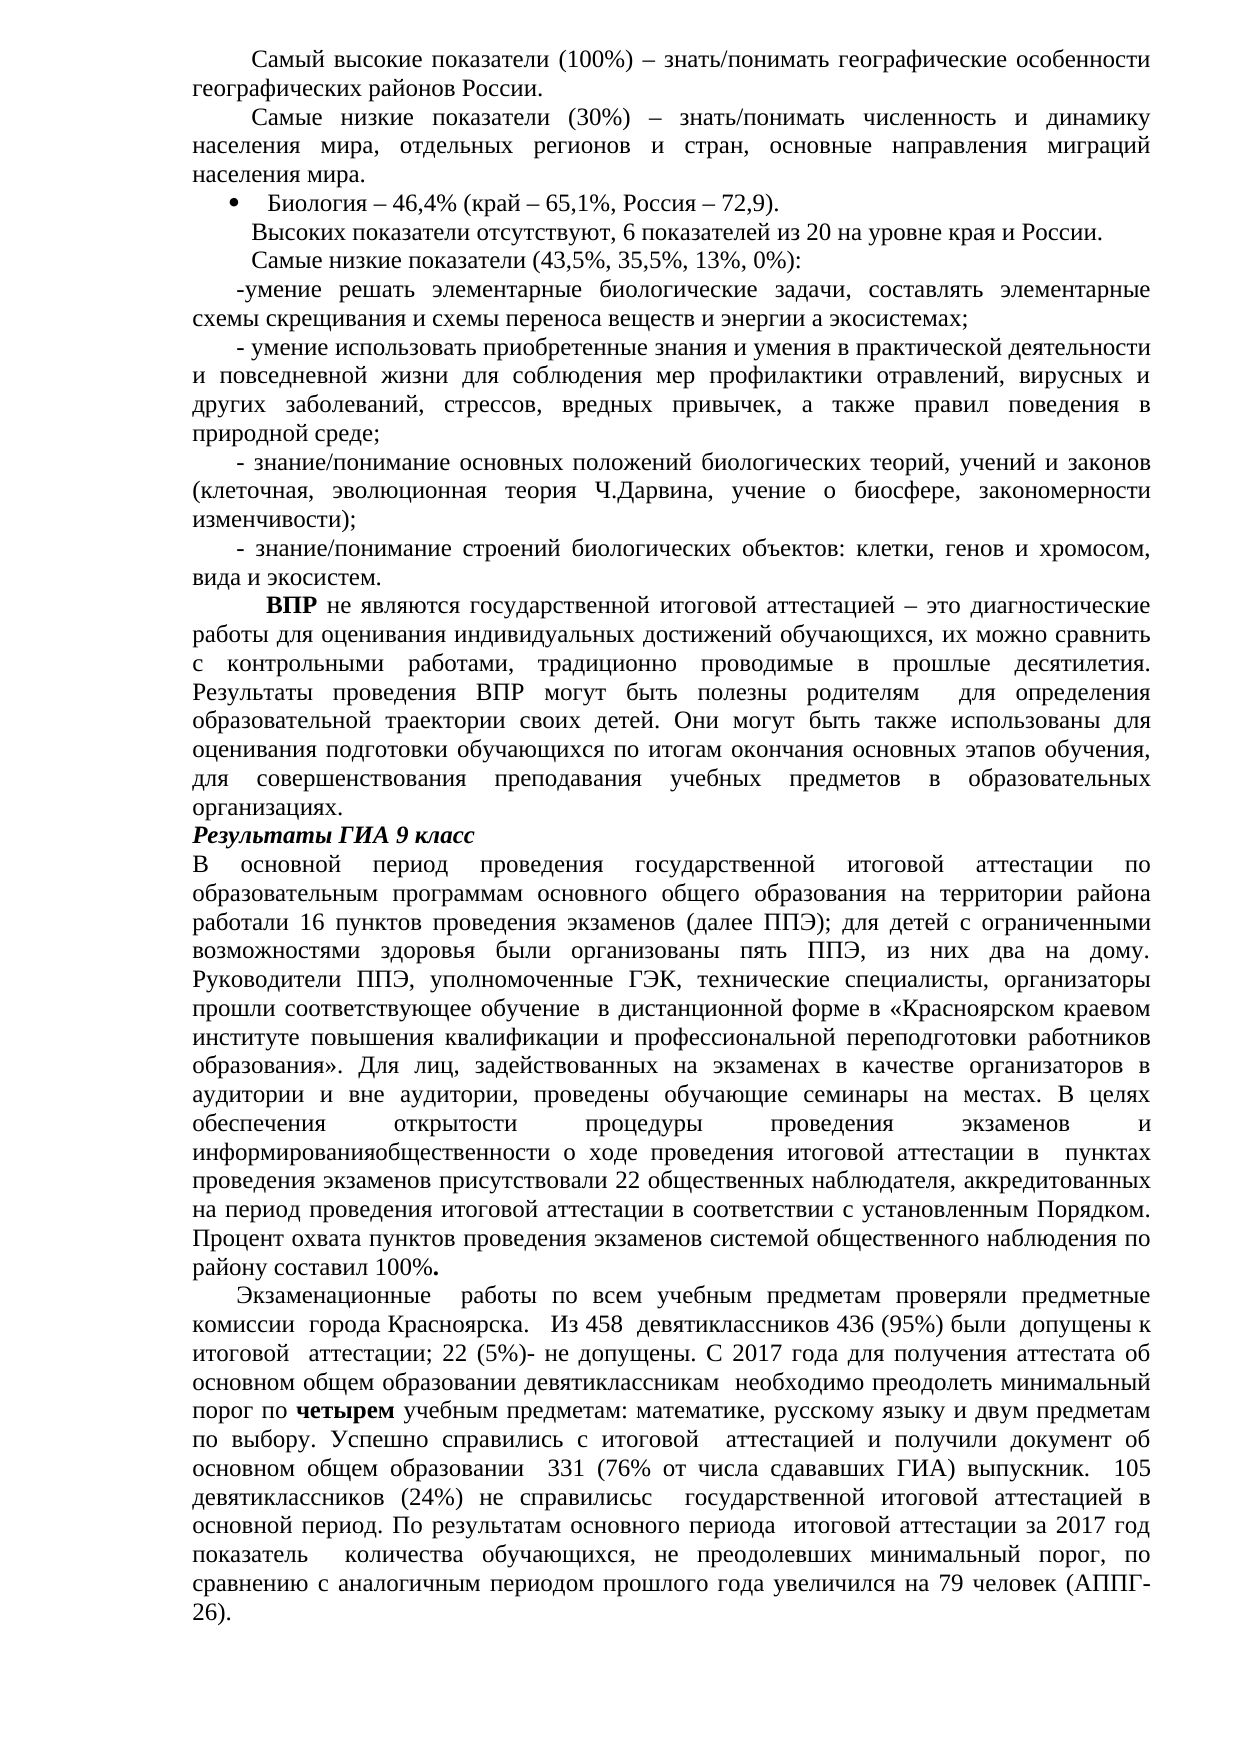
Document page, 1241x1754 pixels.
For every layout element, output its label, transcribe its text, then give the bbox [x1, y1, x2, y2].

text Результаты ГИА 9 класс [192, 821, 1152, 849]
text Высоких показатели отсутствуют, 6 показателей из 20 на уровне края и России. [192, 217, 1152, 246]
text Самые низкие показатели (43,5%, 35,5%, 13%, 0%): [192, 246, 1152, 274]
text -умение решать элементарные биологические задачи, составлять элементарные схемы скрещивания и схемы переноса веществ и энергии а экосистемах; [192, 274, 1152, 332]
list Биология – 46,4% (край – 65,1%, Россия – 72,9). [229, 188, 1152, 217]
text Экзаменационные работы по всем учебным предметам проверяли предметные комиссии города Красноярска. Из 458 девятиклассников 436 (95%) были допущены к итоговой аттестации; 22 (5%)- не допущены. С 2017 года для получения аттестата об основном общем образовании девятиклассникам необходимо преодолеть минимальный порог по четырем учебным предметам: математике, русскому языку и двум предметам по выбору. Успешно справились с итоговой аттестацией и получили документ об основном общем образовании 331 (76% от числа сдававших ГИА) выпускник. 105 девятиклассников (24%) не справилисьс государственной итоговой аттестацией в основной период. По результатам основного периода итоговой аттестации за 2017 год показатель количества обучающихся, не преодолевших минимальный порог, по сравнению с аналогичным периодом прошлого года увеличился на 79 человек (АППГ-26). [192, 1281, 1152, 1626]
text - знание/понимание строений биологических объектов: клетки, генов и хромосом, вида и экосистем. [192, 533, 1152, 591]
text Самые низкие показатели (30%) – знать/понимать численность и динамику населения мира, отдельных регионов и стран, основные направления миграций населения мира. [192, 102, 1152, 188]
text Самый высокие показатели (100%) – знать/понимать географические особенности географических районов России. [192, 44, 1152, 102]
text - знание/понимание основных положений биологических теорий, учений и законов (клеточная, эволюционная теория Ч.Дарвина, учение о биосфере, закономерности изменчивости); [192, 447, 1152, 533]
text - умение использовать приобретенные знания и умения в практической деятельности и повседневной жизни для соблюдения мер профилактики отравлений, вирусных и других заболеваний, стрессов, вредных привычек, а также правил поведения в природной среде; [192, 332, 1152, 447]
text В основной период проведения государственной итоговой аттестации по образовательным программам основного общего образования на территории района работали 16 пунктов проведения экзаменов (далее ППЭ); для детей с ограниченными возможностями здоровья были организованы пять ППЭ, из них два на дому. Руководители ППЭ, уполномоченные ГЭК, технические специалисты, организаторы прошли соответствующее обучение в дистанционной форме в «Красноярском краевом институте повышения квалификации и профессиональной переподготовки работников образования». Для лиц, задействованных на экзаменах в качестве организаторов в аудитории и вне аудитории, проведены обучающие семинары на местах. В целях обеспечения открытости процедуры проведения экзаменов и информированияобщественности о ходе проведения итоговой аттестации в пунктах проведения экзаменов присутствовали 22 общественных наблюдателя, аккредитованных на период проведения итоговой аттестации в соответствии с установленным Порядком. Процент охвата пунктов проведения экзаменов системой общественного наблюдения по району составил 100%. [192, 849, 1152, 1281]
text ВПР не являются государственной итоговой аттестацией – это диагностические работы для оценивания индивидуальных достижений обучающихся, их можно сравнить с контрольными работами, традиционно проводимые в прошлые десятилетия. Результаты проведения ВПР могут быть полезны родителям для определения образовательной траектории своих детей. Они могут быть также использованы для оценивания подготовки обучающихся по итогам окончания основных этапов обучения, для совершенствования преподавания учебных предметов в образовательных организациях. [192, 591, 1152, 821]
